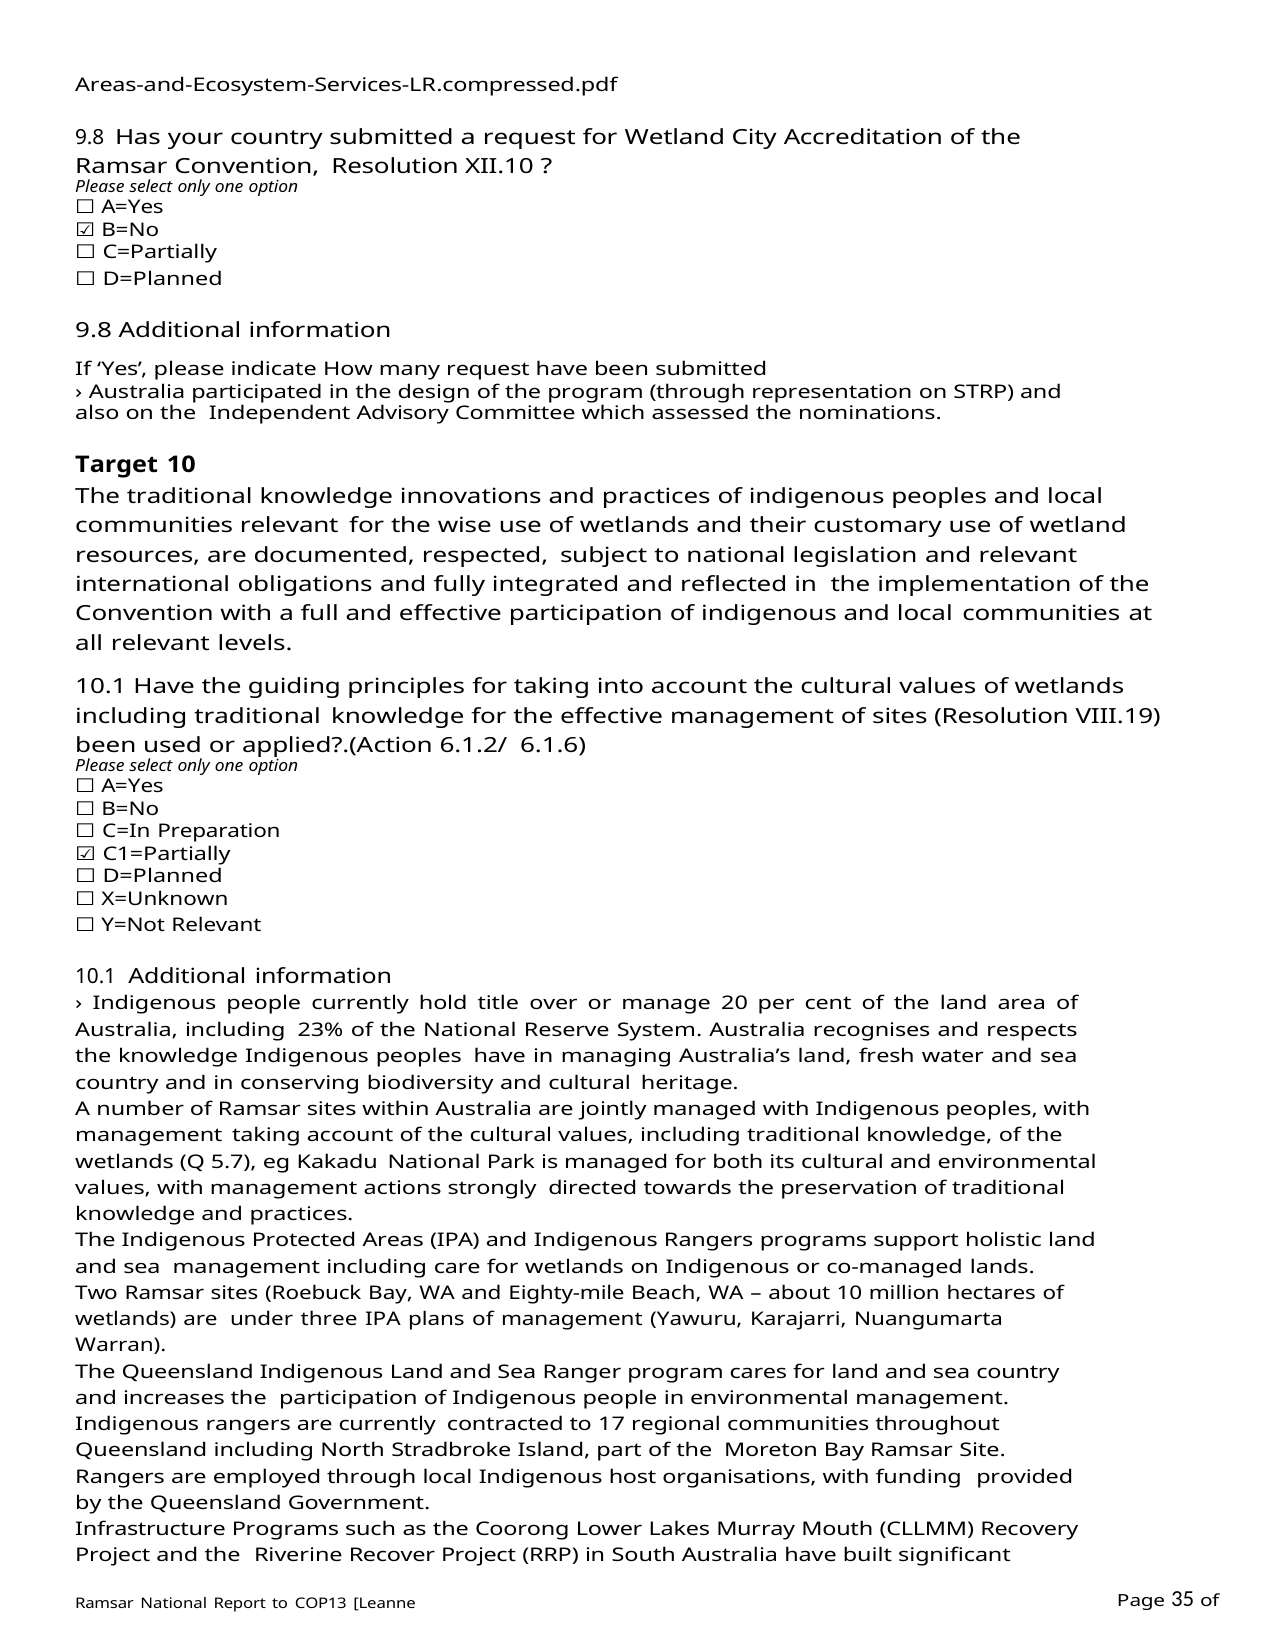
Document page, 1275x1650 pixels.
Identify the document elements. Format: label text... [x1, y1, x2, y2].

subtitle Additional information [75, 961, 1254, 989]
text ☐ C=In Preparation [75, 819, 1254, 842]
subtitle Target 10 [75, 448, 1254, 479]
subtitle 9.8 Additional information [75, 315, 1254, 343]
text Areas-and-Ecosystem-Services-LR.compressed.pdf [75, 72, 1254, 97]
text ☐ Y=Not Relevant [75, 909, 1254, 937]
text 10.1 Have the guiding principles for taking into account the cultural values of wetlands including traditional knowledge for the effective management of sites (Resolution VIII.19) been used or applied?.(Action 6.1.2/ 6.1.6) [75, 672, 1198, 758]
text The Queensland Indigenous Land and Sea Ranger program cares for land and sea country and increases the participation of Indigenous people in environmental management. Indigenous rangers are currently contracted to 17 regional communities throughout Queensland including North Stradbroke Island, part of the Moreton Bay Ramsar Site. Rangers are employed through local Indigenous host organisations, with funding provided by the Queensland Government. [75, 1358, 1090, 1515]
text Please select only one option [75, 181, 1254, 196]
text ☐ A=Yes [75, 196, 1254, 218]
subtitle The traditional knowledge innovations and practices of indigenous peoples and local communities relevant for the wise use of wetlands and their customary use of wetland resources, are documented, respected, subject to national legislation and relevant international obligations and fully integrated and reflected in the implementation of the Convention with a full and effective participation of indigenous and local communities at all relevant levels. [75, 481, 1181, 656]
text ☐ B=No [75, 797, 1254, 819]
text ☐ A=Yes [75, 774, 1254, 797]
text ☑ C1=Partially [75, 842, 1254, 864]
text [75, 1516, 1099, 1567]
text ☑ B=No [75, 218, 1254, 241]
text A number of Ramsar sites within Australia are jointly managed with Indigenous peoples, with management taking account of the cultural values, including traditional knowledge, of the wetlands (Q 5.7), eg Kakadu National Park is managed for both its cultural and environmental values, with management actions strongly directed towards the preservation of traditional knowledge and practices. [75, 1096, 1099, 1226]
text ☐ X=Unknown [75, 887, 1254, 909]
text › Australia participated in the design of the program (through representation on STRP) and also on the Independent Advisory Committee which assessed the nominations. [75, 382, 1099, 424]
subtitle Has your country submitted a request for Wetland City Accreditation of the Ramsar Convention, Resolution XII.10 ? [75, 122, 1108, 180]
text › Indigenous people currently hold title over or manage 20 per cent of the land area of Australia, including 23% of the National Reserve System. Australia recognises and respects the knowledge Indigenous peoples have in managing Australia’s land, fresh water and sea country and in conserving biodiversity and cultural heritage. [75, 990, 1078, 1094]
text ☐ D=Planned [75, 263, 1254, 291]
text Please select only one option [75, 759, 1254, 774]
text Two Ramsar sites (Roebuck Bay, WA and Eighty-mile Beach, WA – about 10 million hectares of wetlands) are under three IPA plans of management (Yawuru, Karajarri, Nuangumarta Warran). [75, 1279, 1099, 1357]
text The Indigenous Protected Areas (IPA) and Indigenous Rangers programs support holistic land and sea management including care for wetlands on Indigenous or co-managed lands. [75, 1227, 1099, 1278]
text If ‘Yes’, please indicate How many request have been submitted [75, 355, 1254, 380]
text ☐ D=Planned [75, 864, 1254, 887]
text ☐ C=Partially [75, 241, 1254, 263]
